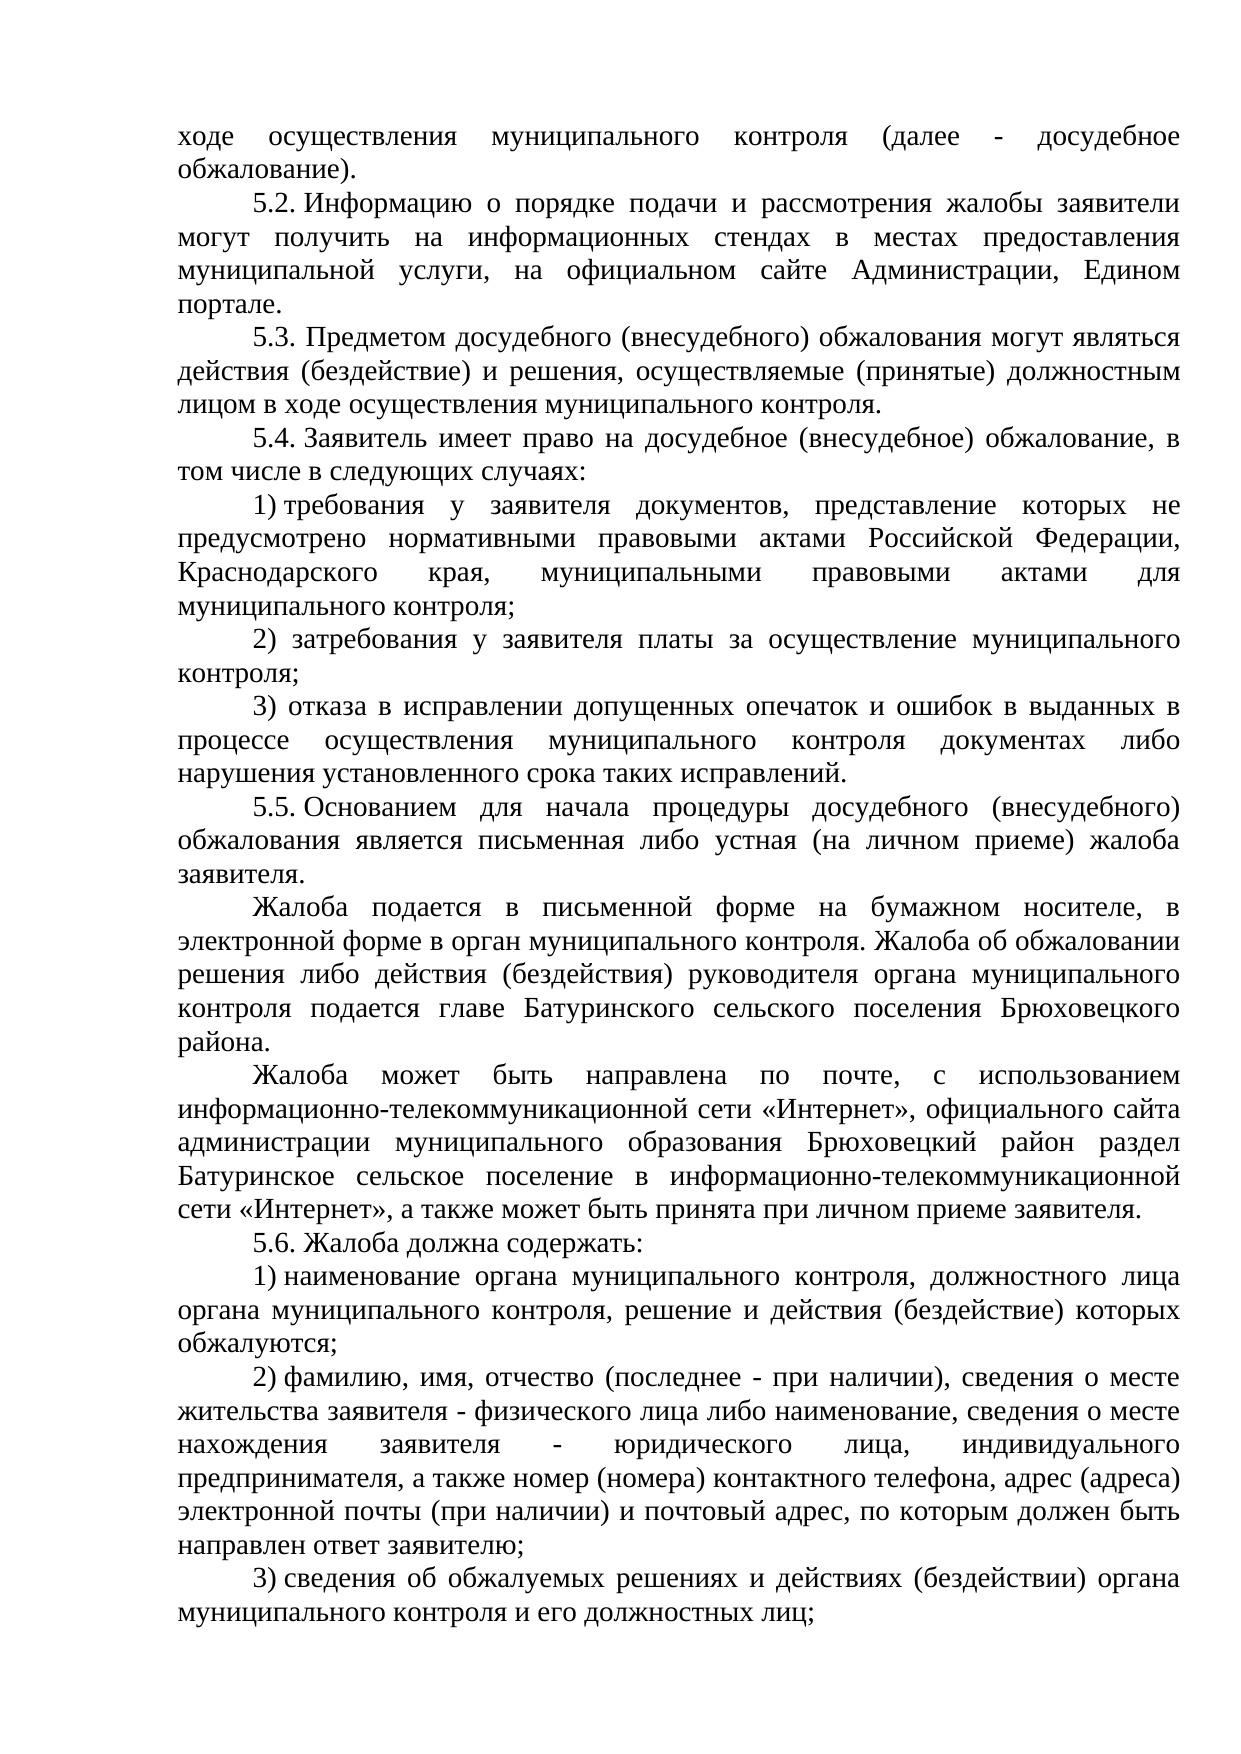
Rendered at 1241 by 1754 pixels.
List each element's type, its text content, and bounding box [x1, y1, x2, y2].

text 5.2. Информацию о порядке подачи и рассмотрения жалобы заявители могут получить на информационных стендах в местах предоставления муниципальной услуги, на официальном сайте Администрации, Едином портале. [177, 185, 1181, 319]
text 3) отказа в исправлении допущенных опечаток и ошибок в выданных в процессе осуществления муниципального контроля документах либо нарушения установленного срока таких исправлений. [177, 688, 1181, 789]
text Жалоба подается в письменной форме на бумажном носителе, в электронной форме в орган муниципального контроля. Жалоба об обжаловании решения либо действия (бездействия) руководителя органа муниципального контроля подается главе Батуринского сельского поселения Брюховецкого района. [177, 889, 1181, 1057]
text 5.3. Предметом досудебного (внесудебного) обжалования могут являться действия (бездействие) и решения, осуществляемые (принятые) должностным лицом в ходе осуществления муниципального контроля. [177, 319, 1181, 420]
text 1) наименование органа муниципального контроля, должностного лица органа муниципального контроля, решение и действия (бездействие) которых обжалуются; [177, 1258, 1181, 1359]
text Жалоба может быть направлена по почте, с использованием информационно-телекоммуникационной сети «Интернет», официального сайта администрации муниципального образования Брюховецкий район раздел Батуринское сельское поселение в информационно-телекоммуникационной сети «Интернет», а также может быть принята при личном приеме заявителя. [177, 1057, 1181, 1225]
text 5.6. Жалоба должна содержать: [177, 1225, 1181, 1258]
text 2) фамилию, имя, отчество (последнее - при наличии), сведения о месте жительства заявителя - физического лица либо наименование, сведения о месте нахождения заявителя - юридического лица, индивидуального предпринимателя, а также номер (номера) контактного телефона, адрес (адреса) электронной почты (при наличии) и почтовый адрес, по которым должен быть направлен ответ заявителю; [177, 1359, 1181, 1560]
text 5.4. Заявитель имеет право на досудебное (внесудебное) обжалование, в том числе в следующих случаях: [177, 420, 1181, 487]
text 2) затребования у заявителя платы за осуществление муниципального контроля; [177, 621, 1181, 688]
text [177, 118, 1181, 185]
text 5.5. Основанием для начала процедуры досудебного (внесудебного) обжалования является письменная либо устная (на личном приеме) жалоба заявителя. [177, 789, 1181, 889]
text 1) требования у заявителя документов, представление которых не предусмотрено нормативными правовыми актами Российской Федерации, Краснодарского края, муниципальными правовыми актами для муниципального контроля; [177, 487, 1181, 621]
text 3) сведения об обжалуемых решениях и действиях (бездействии) органа муниципального контроля и его должностных лиц; [177, 1560, 1181, 1627]
